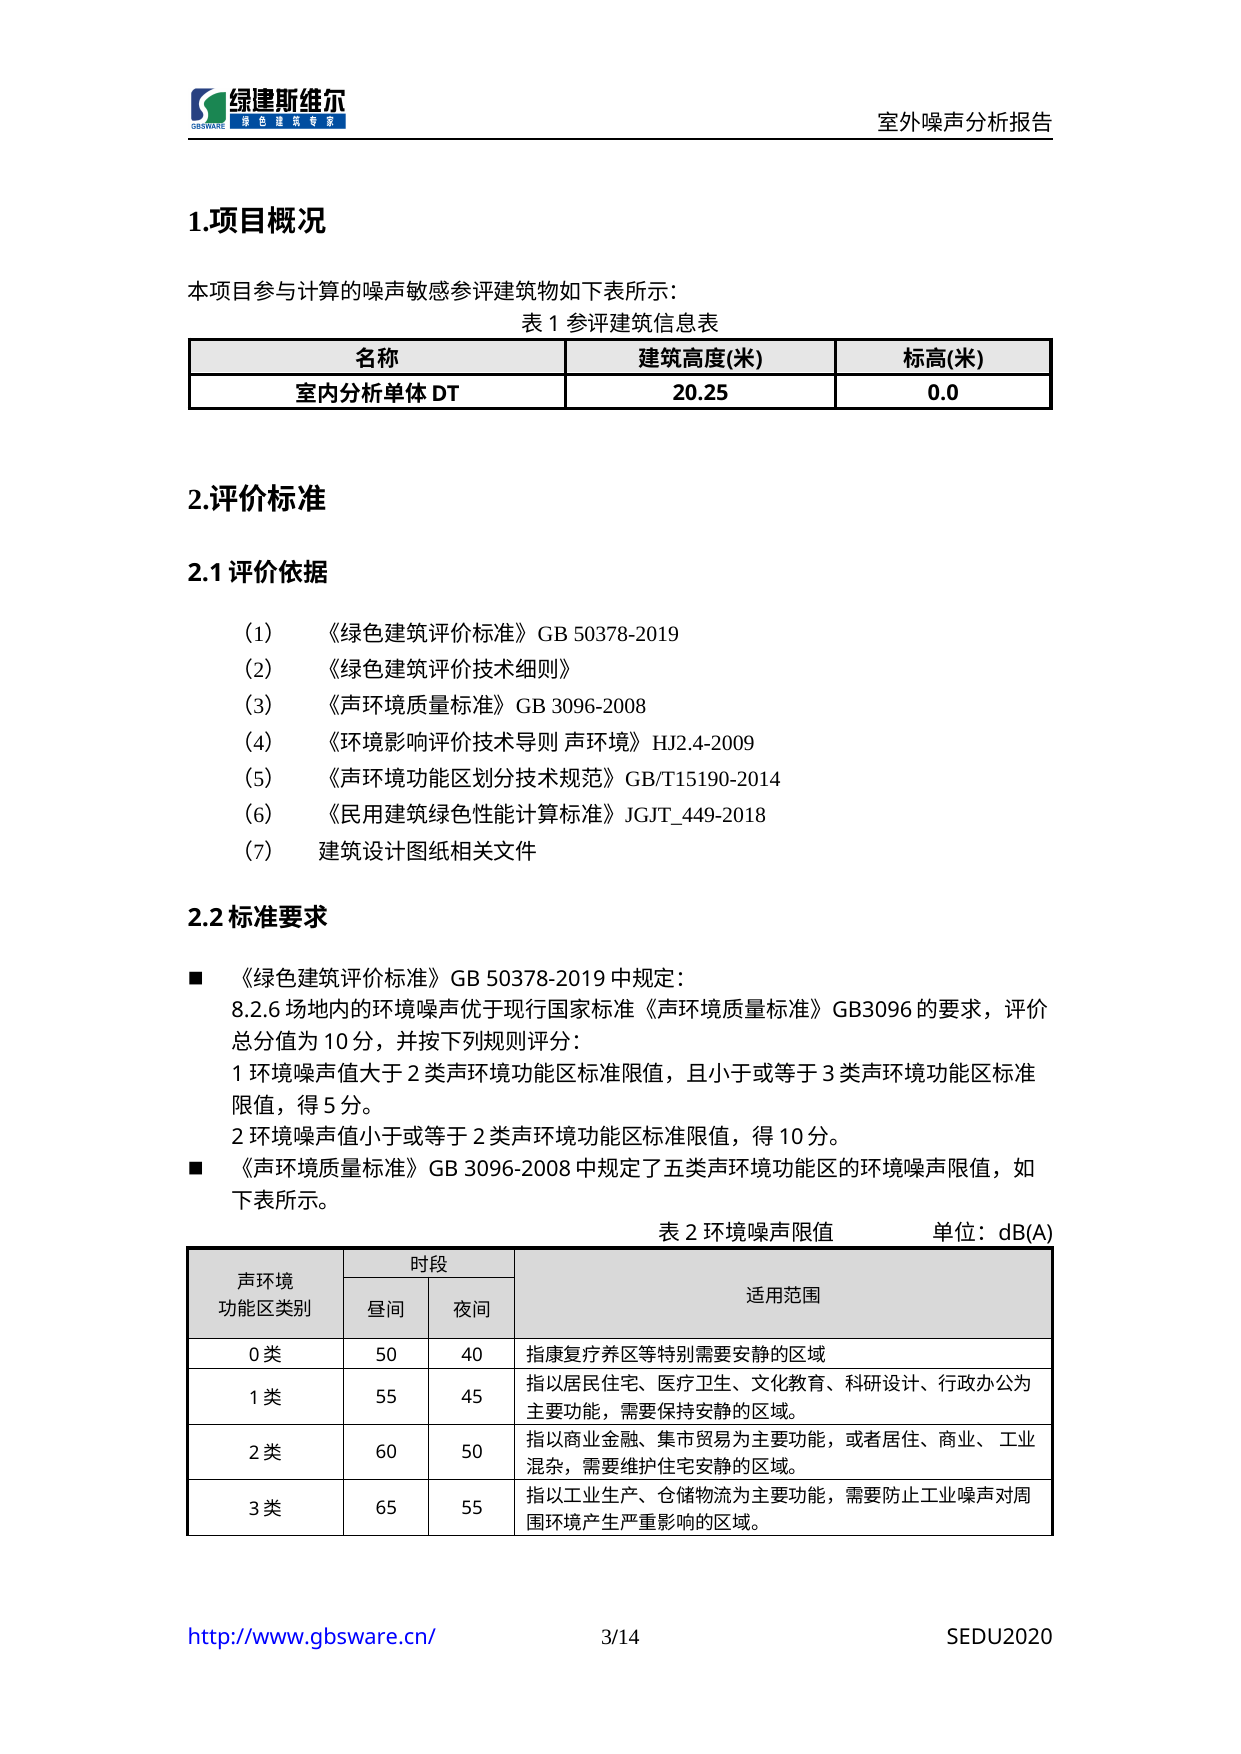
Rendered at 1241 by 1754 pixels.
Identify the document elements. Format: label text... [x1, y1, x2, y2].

table_cell 室内分析单体DT [191, 376, 564, 407]
table_header 标高(米) [837, 341, 1049, 372]
list 《环境影响评价技术导则 声环境》HJ2.4-2009 [231, 725, 1053, 756]
list 《绿色建筑评价标准》GB 50378-2019中规定： [187, 961, 1053, 992]
list 建筑设计图纸相关文件 [231, 834, 1053, 865]
table_header 时段 [344, 1250, 514, 1277]
subtitle 2.1评价依据 [187, 552, 1053, 588]
table_cell 60 [344, 1425, 428, 1479]
list 《绿色建筑评价技术细则》 [231, 652, 1053, 684]
table_header 声环境 功能区类别 [189, 1250, 343, 1338]
subtitle 2.2标准要求 [187, 897, 1053, 933]
list 《民用建筑绿色性能计算标准》JGJT_449-2018 [231, 797, 1053, 829]
table_cell 20.25 [567, 376, 834, 407]
text 本项目参与计算的噪声敏感参评建筑物如下表所示： [187, 274, 1053, 306]
text 表1 参评建筑信息表 [187, 306, 1053, 337]
subtitle 2.评价标准 [187, 476, 1053, 518]
table_cell 0类 [189, 1339, 343, 1368]
table_cell 1类 [189, 1369, 343, 1423]
list 《声环境质量标准》GB 3096-2008中规定了五类声环境功能区的环境噪声限值，如下表所示。 [187, 1151, 1053, 1214]
table_cell 65 [344, 1480, 428, 1535]
list 《声环境功能区划分技术规范》GB/T15190-2014 [231, 761, 1053, 793]
subtitle 1.项目概况 [187, 197, 1053, 240]
table_cell 55 [344, 1369, 428, 1423]
table_header 建筑高度(米) [567, 341, 834, 372]
text 2 环境噪声值小于或等于2类声环境功能区标准限值，得10分。 [231, 1119, 1053, 1151]
text 1 环境噪声值大于2类声环境功能区标准限值，且小于或等于3类声环境功能区标准限值，得5分。 [231, 1056, 1053, 1119]
table_cell 2类 [189, 1425, 343, 1479]
table_cell 3类 [189, 1480, 343, 1535]
list 《声环境质量标准》GB 3096-2008 [231, 688, 1053, 720]
table_cell 昼间 [344, 1278, 428, 1338]
table_cell 指康复疗养区等特别需要安静的区域 [515, 1339, 1051, 1368]
table_cell 50 [429, 1425, 514, 1479]
table_cell 50 [344, 1339, 428, 1368]
table_cell 指以工业生产、仓储物流为主要功能，需要防止工业噪声对周围环境产生严重影响的区域。 [515, 1480, 1051, 1535]
table_cell 55 [429, 1480, 514, 1535]
picture [187, 88, 347, 130]
table_header 适用范围 [515, 1250, 1051, 1338]
table_cell 指以居民住宅、医疗卫生、文化教育、科研设计、行政办公为主要功能，需要保持安静的区域。 [515, 1369, 1051, 1423]
table_cell 指以商业金融、集市贸易为主要功能，或者居住、商业、 工业混杂，需要维护住宅安静的区域。 [515, 1425, 1051, 1479]
list 《绿色建筑评价标准》GB 50378-2019 [231, 616, 1053, 647]
table_cell 40 [429, 1339, 514, 1368]
table_cell 夜间 [429, 1278, 514, 1338]
table_cell 0.0 [837, 376, 1049, 407]
table_header 名称 [191, 341, 564, 372]
text 8.2.6场地内的环境噪声优于现行国家标准《声环境质量标准》GB3096的要求，评价总分值为10分，并按下列规则评分： [231, 992, 1053, 1056]
table_cell 45 [429, 1369, 514, 1423]
text 表2 环境噪声限值 单位：dB(A) [187, 1214, 1053, 1246]
